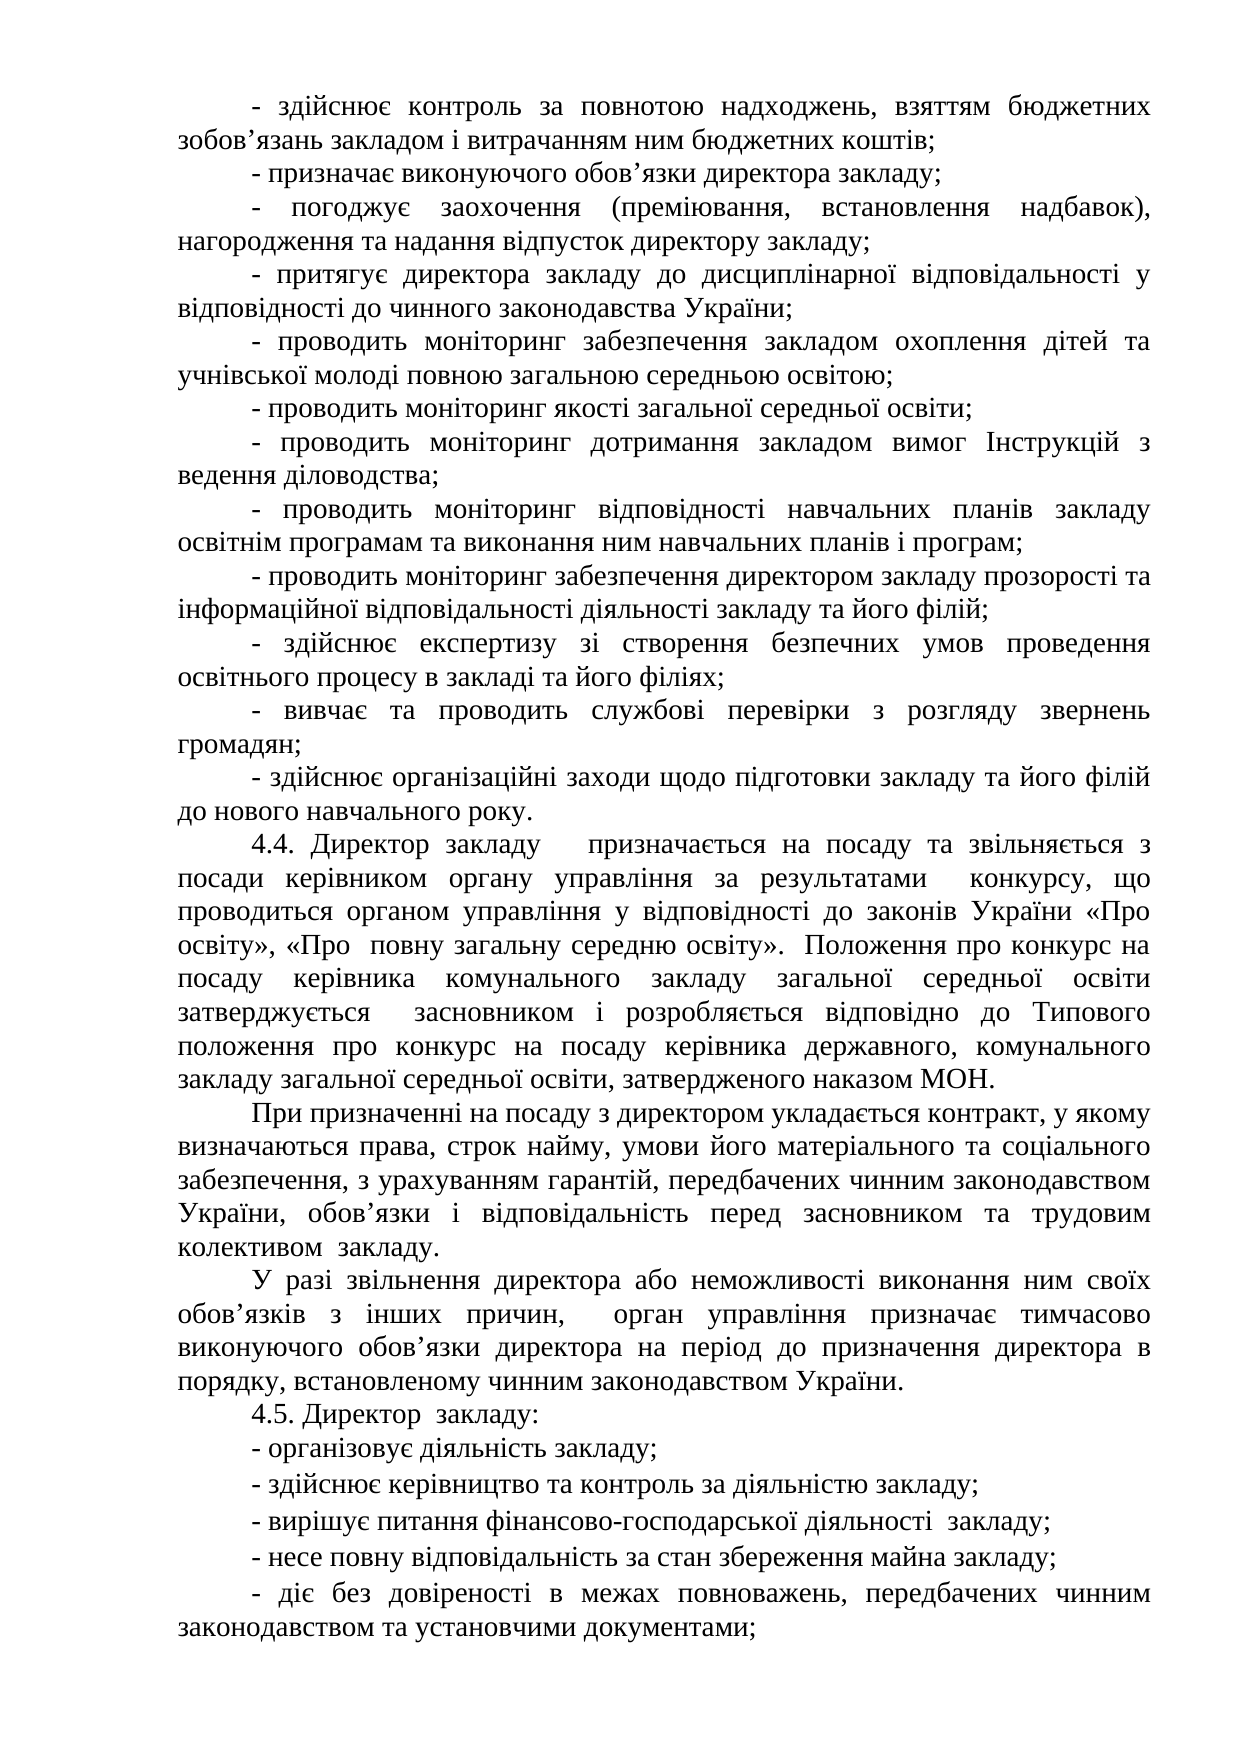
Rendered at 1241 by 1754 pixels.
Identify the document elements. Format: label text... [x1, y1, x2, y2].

text - притягує директора закладу до дисциплінарної відповідальності у відповідності до чинного законодавства України; [177, 256, 1152, 323]
text - вивчає та проводить службові перевірки з розгляду звернень громадян; [177, 692, 1152, 759]
text - проводить моніторинг якості загальної середньої освіти; [177, 390, 1152, 424]
text 4.5. Директор закладу: [177, 1397, 1152, 1430]
text При призначенні на посаду з директором укладається контракт, у якому визначаються права, строк найму, умови його матеріального та соціального забезпечення, з урахуванням гарантій, передбачених чинним законодавством України, обов’язки і відповідальність перед засновником та трудовим колективом закладу. [177, 1095, 1152, 1262]
text - проводить моніторинг забезпечення закладом охоплення дітей та учнівської молоді повною загальною середньою освітою; [177, 323, 1152, 390]
text 4.4. Директор закладу призначається на посаду та звільняється з посади керівником органу управління за результатами конкурсу, що проводиться органом управління у відповідності до законів України «Про освіту», «Про повну загальну середню освіту». Положення про конкурс на посаду керівника комунального закладу загальної середньої освіти затверджується засновником і розробляється відповідно до Типового положення про конкурс на посаду керівника державного, комунального закладу загальної середньої освіти, затвердженого наказом МОН. [177, 826, 1152, 1095]
text - здійснює організаційні заходи щодо підготовки закладу та його філій до нового навчального року. [177, 759, 1152, 826]
text - проводить моніторинг забезпечення директором закладу прозорості та інформаційної відповідальності діяльності закладу та його філій; [177, 558, 1152, 625]
text - здійснює керівництво та контроль за діяльністю закладу; [177, 1467, 1152, 1500]
text - діє без довіреності в межах повноважень, передбачених чинним законодавством та установчими документами; [177, 1576, 1152, 1643]
text - вирішує питання фінансово-господарської діяльності закладу; [177, 1503, 1152, 1536]
text - призначає виконуючого обов’язки директора закладу; [177, 156, 1152, 189]
text - несе повну відповідальність за стан збереження майна закладу; [177, 1539, 1152, 1573]
text - проводить моніторинг відповідності навчальних планів закладу освітнім програмам та виконання ним навчальних планів і програм; [177, 491, 1152, 558]
text - погоджує заохочення (преміювання, встановлення надбавок), нагородження та надання відпусток директору закладу; [177, 189, 1152, 256]
text - проводить моніторинг дотримання закладом вимог Інструкцій з ведення діловодства; [177, 424, 1152, 491]
text - здійснює контроль за повнотою надходжень, взяттям бюджетних зобов’язань закладом і витрачанням ним бюджетних коштів; [177, 88, 1152, 156]
text У разі звільнення директора або неможливості виконання ним своїх обов’язків з інших причин, орган управління призначає тимчасово виконуючого обов’язки директора на період до призначення директора в порядку, встановленому чинним законодавством України. [177, 1262, 1152, 1397]
text - організовує діяльність закладу; [177, 1430, 1152, 1464]
text - здійснює експертизу зі створення безпечних умов проведення освітнього процесу в закладі та його філіях; [177, 625, 1152, 692]
